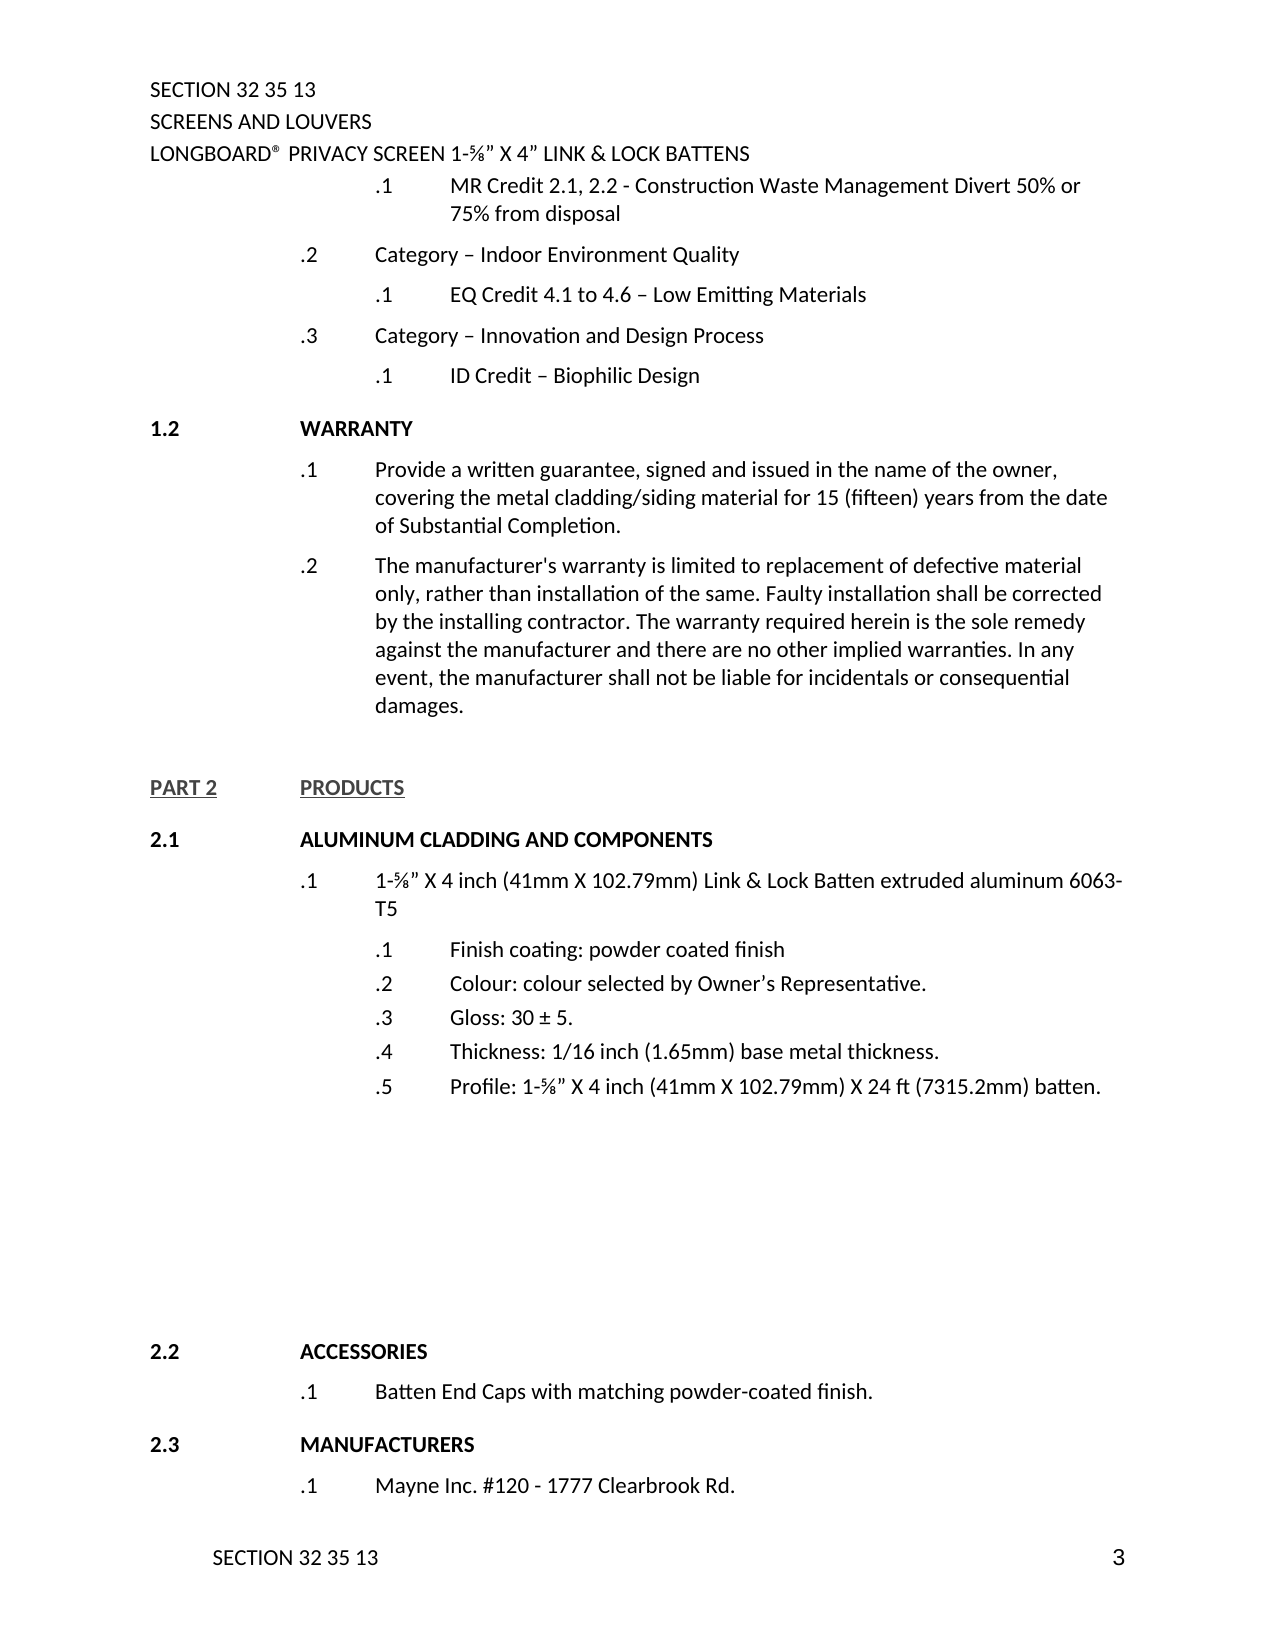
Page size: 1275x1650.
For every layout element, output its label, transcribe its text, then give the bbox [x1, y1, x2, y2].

subtitle .3 Category – Innovation and Design Process [225, 321, 1125, 349]
subtitle .1 EQ Credit 4.1 to 4.6 – Low Emitting Materials [300, 280, 1125, 308]
subtitle .2 Category – Indoor Environment Quality [225, 240, 1125, 268]
subtitle .1 MR Credit 2.1, 2.2 - Construction Waste Management Divert 50% or 75% from disposal [375, 171, 1125, 227]
subtitle .1 Provide a written guarantee, signed and issued in the name of the owner, covering the metal cladding/siding material for 15 (fifteen) years from the date of Substantial Completion. [300, 455, 1125, 539]
subtitle .3 Gloss: 30 ± 5. [375, 1003, 1125, 1031]
subtitle 2.3 MANUFACTURERS [150, 1430, 1125, 1458]
subtitle .1 Mayne Inc. #120 - 1777 Clearbrook Rd. [300, 1471, 1125, 1499]
subtitle .1 Batten End Caps with matching powder-coated finish. [300, 1377, 1125, 1405]
subtitle 2.1 ALUMINUM CLADDING AND COMPONENTS [150, 826, 1125, 854]
subtitle .2 Colour: colour selected by Owner’s Representative. [375, 969, 1125, 997]
subtitle PART 2 PRODUCTS [150, 773, 1125, 801]
subtitle .4 Thickness: 1/16 inch (1.65mm) base metal thickness. [375, 1037, 1125, 1066]
subtitle .5 Profile: 1-⅝” X 4 inch (41mm X 102.79mm) X 24 ft (7315.2mm) batten. [375, 1072, 1125, 1100]
subtitle 2.2 ACCESSORIES [150, 1337, 1125, 1365]
subtitle .1 1-⅝” X 4 inch (41mm X 102.79mm) Link & Lock Batten extruded aluminum 6063-T5 [300, 866, 1125, 922]
subtitle 1.2 WARRANTY [150, 414, 1125, 442]
subtitle .1 ID Credit – Biophilic Design [300, 361, 1125, 389]
subtitle .1 Finish coating: powder coated finish [375, 935, 1125, 963]
subtitle .2 The manufacturer's warranty is limited to replacement of defective material only, rather than installation of the same. Faulty installation shall be corrected by the installing contractor. The warranty required herein is the sole remedy against the manufacturer and there are no other implied warranties. In any event, the manufacturer shall not be liable for incidentals or consequential damages. [300, 551, 1125, 719]
